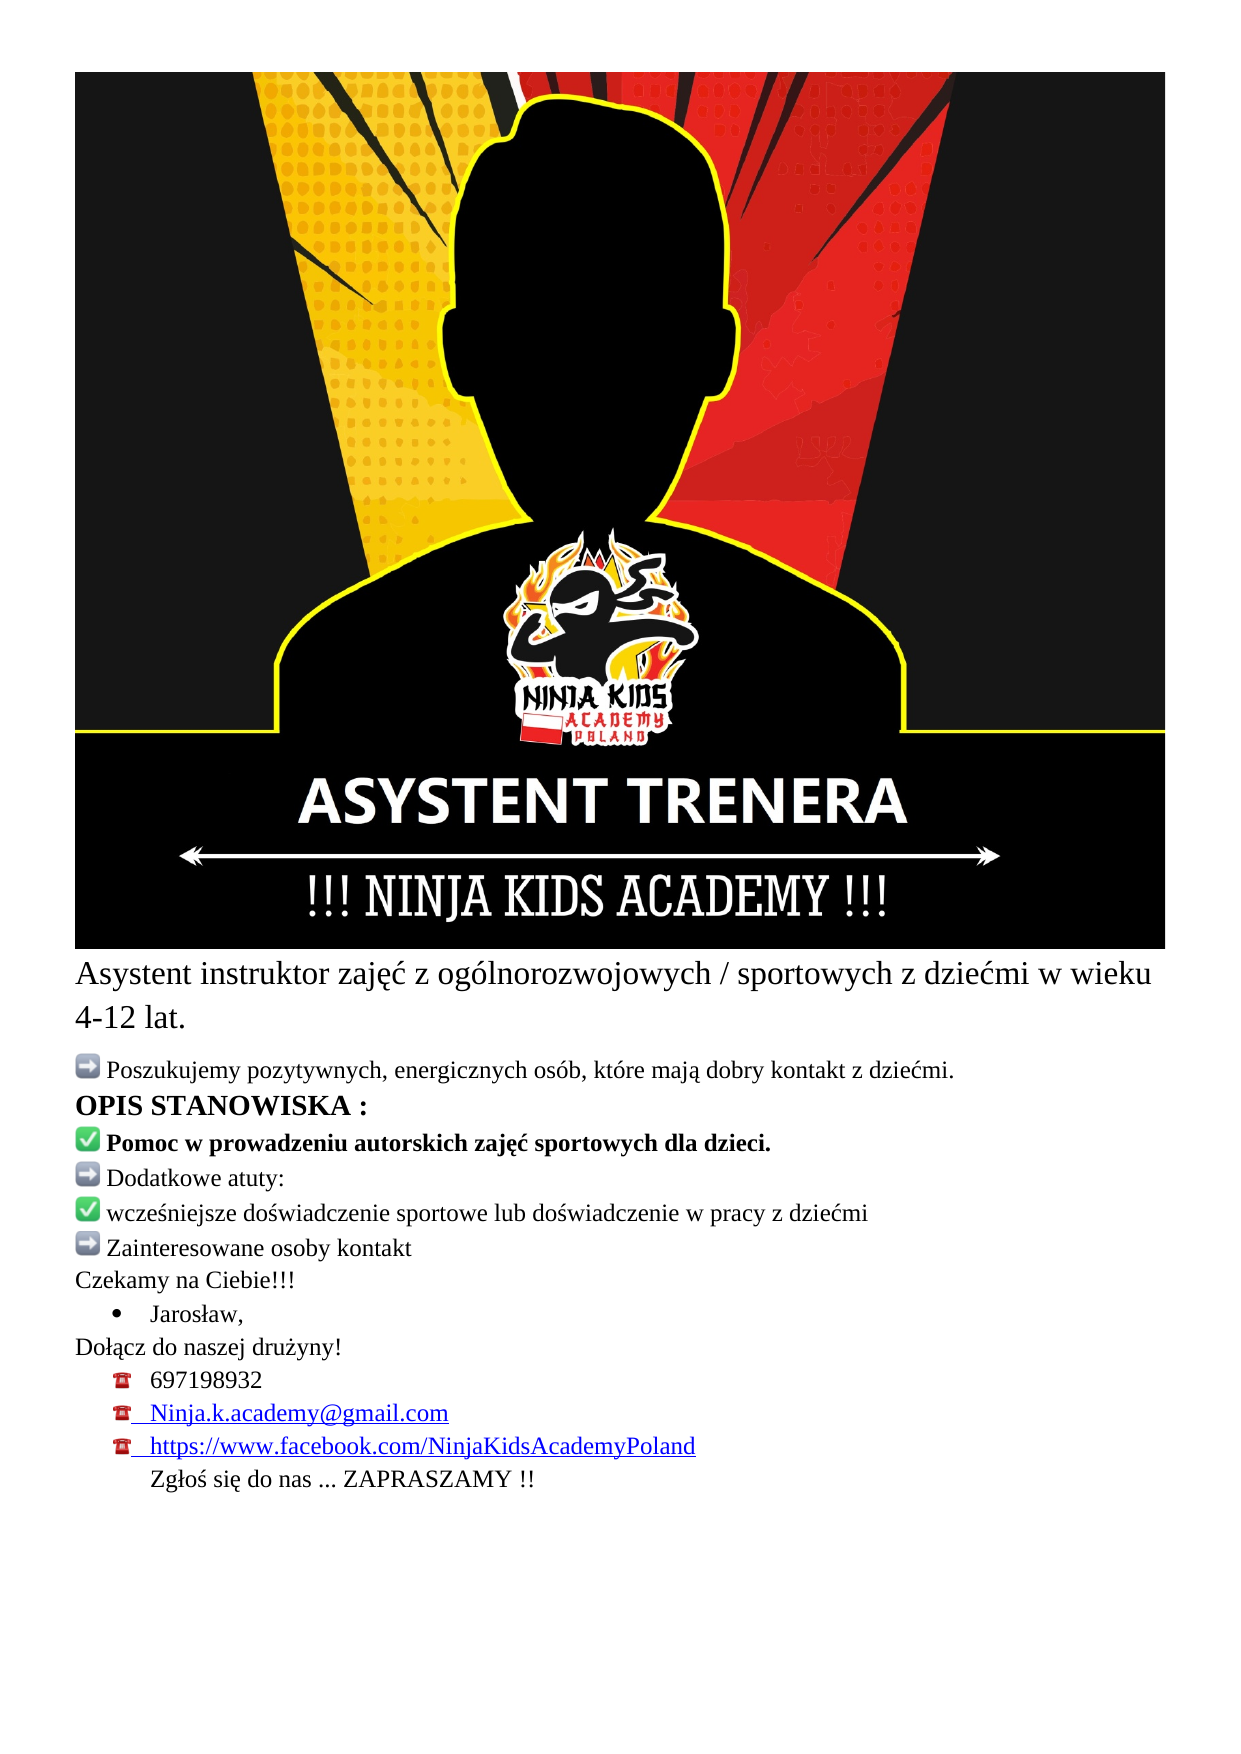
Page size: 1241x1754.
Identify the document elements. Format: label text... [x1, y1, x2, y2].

picture [75, 1053, 100, 1079]
text Asystent instruktor zajęć z ogólnorozwojowych / sportowych z dziećmi w wieku 4-12 lat. [75, 953, 1165, 1035]
text Pomoc w prowadzeniu autorskich zajęć sportowych dla dzieci. [75, 1127, 1165, 1157]
text OPIS STANOWISKA : [75, 1088, 1165, 1122]
picture [75, 1126, 100, 1152]
picture [75, 72, 1166, 949]
text Czekamy na Ciebie!!! [75, 1266, 1165, 1294]
picture [75, 1231, 100, 1256]
text wcześniejsze doświadczenie sportowe lub doświadczenie w pracy z dziećmi [75, 1196, 1165, 1227]
list Zgłoś się do nas ... ZAPRASZAMY !! [150, 1464, 1165, 1492]
text Dodatkowe atuty: [75, 1162, 1165, 1192]
list Jarosław, [112, 1299, 1165, 1327]
picture [113, 1371, 131, 1389]
picture [75, 1196, 100, 1222]
text Dołącz do naszej drużyny! [75, 1332, 1165, 1360]
picture [75, 1161, 100, 1187]
picture [113, 1404, 131, 1421]
list Ninja.k.academy@gmail.com [112, 1398, 1165, 1426]
text Zainteresowane osoby kontakt [75, 1231, 1165, 1261]
picture [113, 1437, 131, 1455]
list 697198932 [112, 1365, 1165, 1393]
list https://www.facebook.com/NinjaKidsAcademyPoland [112, 1431, 1165, 1459]
text Poszukujemy pozytywnych, energicznych osób, które mają dobry kontakt z dziećmi. [75, 1054, 1165, 1084]
